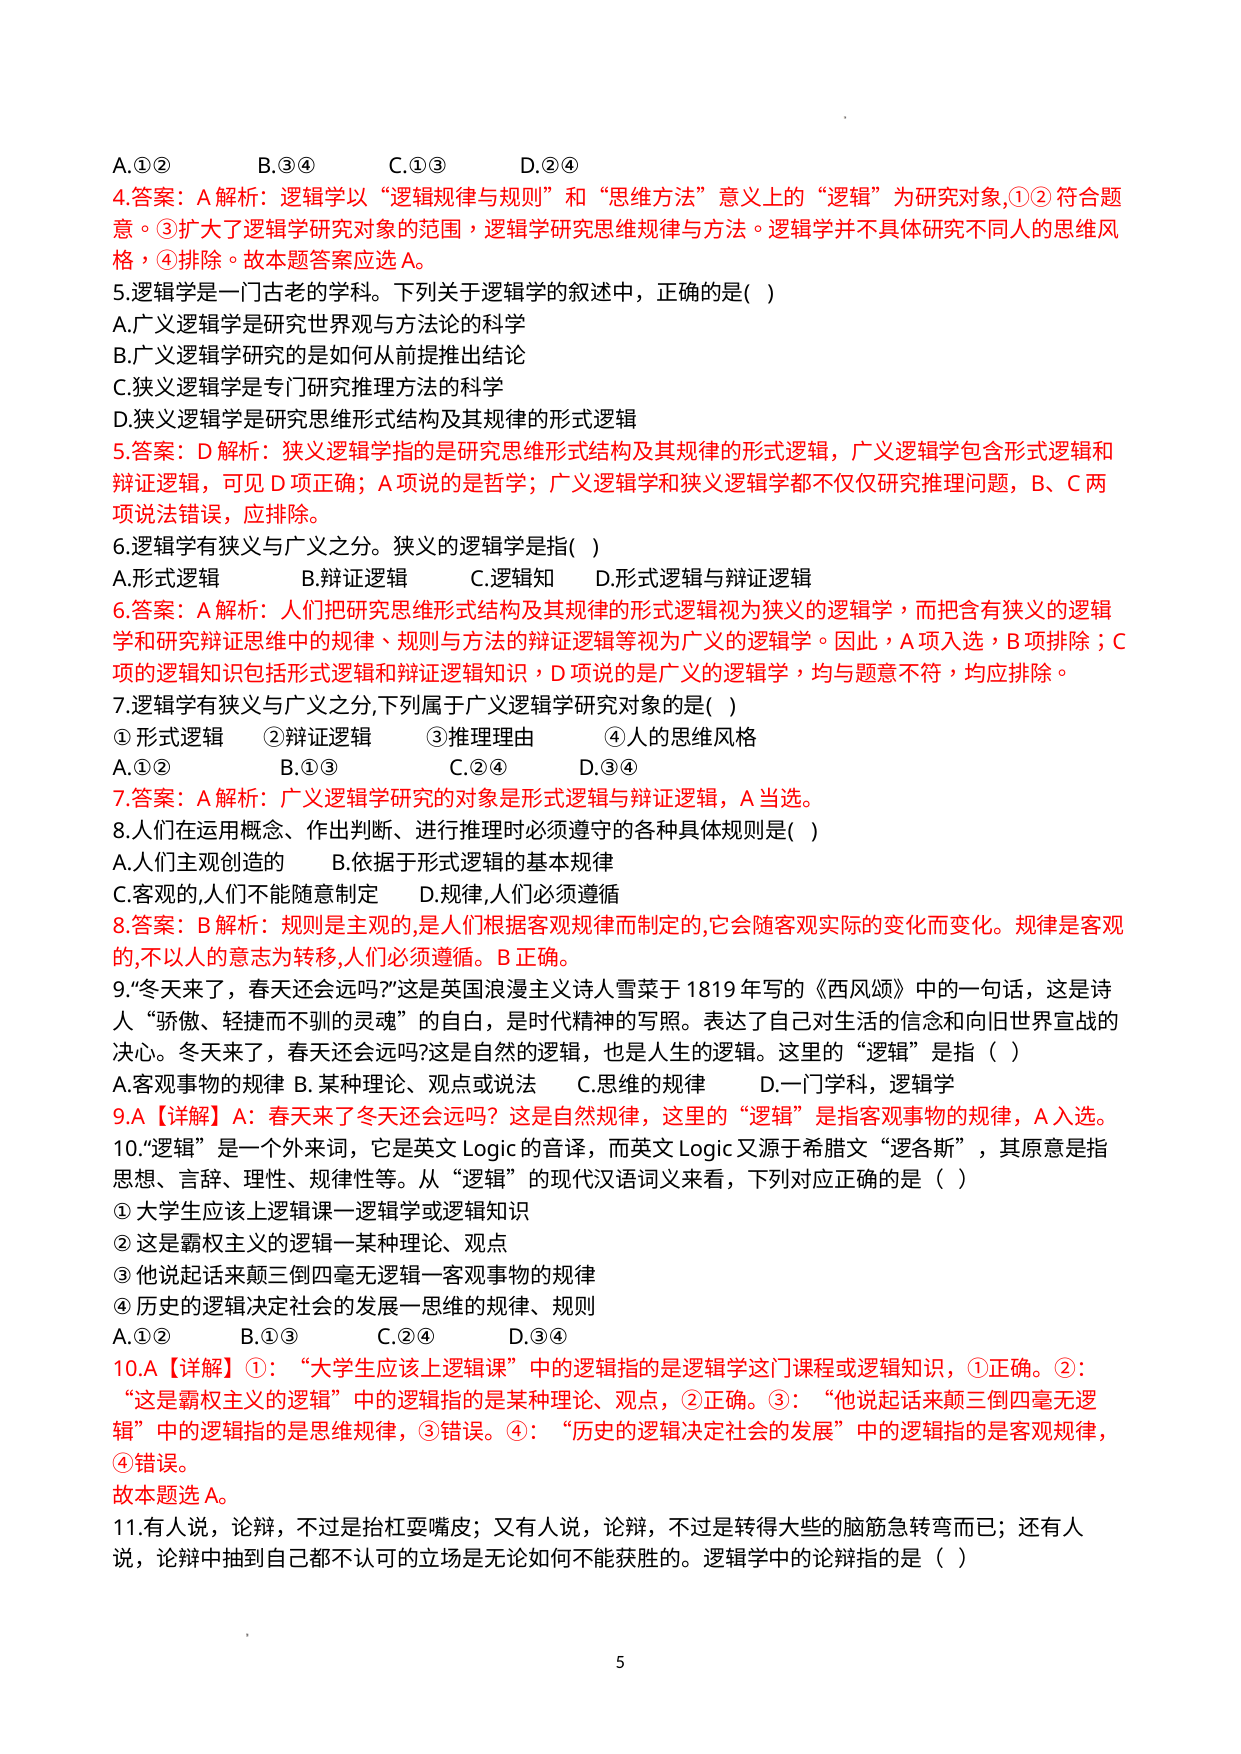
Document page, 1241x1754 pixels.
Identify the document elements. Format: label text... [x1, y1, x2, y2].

text B.广义逻辑学研究的是如何从前提推出结论 [112, 338, 1128, 370]
text 7.答案：A解析：广义逻辑学研究的对象是形式逻辑与辩证逻辑，A当选。 [112, 781, 1128, 813]
text ④历史的逻辑决定社会的发展一思维的规律、规则 [112, 1289, 1128, 1321]
text ①形式逻辑 ②辩证逻辑 ③推理理由 ④人的思维风格 [112, 720, 1128, 751]
text A.①② B.①③ C.②④ D.③④ [112, 1321, 1128, 1351]
text 10.A【详解】①：“大学生应该上逻辑课”中的逻辑指的是逻辑学这门课程或逻辑知识，①正确。②：“这是霸权主义的逻辑”中的逻辑指的是某种理论、观点，②正确。③：“他说起话来颠三倒四毫无逻辑”中的逻辑指的是思维规律，③错误。④：“历史的逻辑决定社会的发展”中的逻辑指的是客观规律，④错误。 [112, 1351, 1128, 1478]
text 8.答案：B解析：规则是主观的,是人们根据客观规律而制定的,它会随客观实际的变化而变化。规律是客观的,不以人的意志为转移,人们必须遵循。B正确。 [112, 908, 1128, 972]
text 10.“逻辑”是一个外来词，它是英文Logic的音译，而英文Logic又源于希腊文“逻各斯”，其原意是指思想、言辞、理性、规律性等。从“逻辑”的现代汉语词义来看，下列对应正确的是（ ） [112, 1131, 1128, 1194]
text C.客观的,人们不能随意制定 D.规律,人们必须遵循 [112, 877, 1128, 908]
text A.人们主观创造的 B.依据于形式逻辑的基本规律 [112, 845, 1128, 877]
text ③他说起话来颠三倒四毫无逻辑一客观事物的规律 [112, 1258, 1128, 1289]
text A.①② B.①③ C.②④ D.③④ [112, 751, 1128, 781]
text 9.A【详解】A：春天来了冬天还会远吗？这是自然规律，这里的“逻辑”是指客观事物的规律，A入选。 [112, 1099, 1128, 1131]
text 5.答案：D解析：狭义逻辑学指的是研究思维形式结构及其规律的形式逻辑，广义逻辑学包含形式逻辑和辩证逻辑，可见D项正确；A项说的是哲学；广义逻辑学和狭义逻辑学都不仅仅研究推理问题，B、C两项说法错误，应排除。 [112, 434, 1128, 529]
text D.狭义逻辑学是研究思维形式结构及其规律的形式逻辑 [112, 402, 1128, 434]
text A.客观事物的规律 B. 某种理论、观点或说法 C.思维的规律 D.一门学科，逻辑学 [112, 1067, 1128, 1099]
text A.广义逻辑学是研究世界观与方法论的科学 [112, 307, 1128, 338]
text ①大学生应该上逻辑课一逻辑学或逻辑知识 [112, 1194, 1128, 1226]
text 9.“冬天来了，春天还会远吗?”这是英国浪漫主义诗人雪菜于1819年写的《西风颂》中的一句话，这是诗人“骄傲、轻捷而不驯的灵魂”的自白，是时代精神的写照。表达了自己对生活的信念和向旧世界宣战的决心。冬天来了，春天还会远吗?这是自然的逻辑，也是人生的逻辑。这里的“逻辑”是指（ ） [112, 972, 1128, 1067]
text A.①② B.③④ C.①③ D.②④ [112, 150, 1128, 180]
text C.狭义逻辑学是专门研究推理方法的科学 [112, 370, 1128, 402]
text 7.逻辑学有狭义与广义之分,下列属于广义逻辑学研究对象的是( ) [112, 688, 1128, 720]
text 6.逻辑学有狭义与广义之分。狭义的逻辑学是指( ) [112, 529, 1128, 561]
text ②这是霸权主义的逻辑一某种理论、观点 [112, 1226, 1128, 1258]
text 5.逻辑学是一门古老的学科。下列关于逻辑学的叙述中，正确的是( ) [112, 275, 1128, 307]
text 故本题选A。 [112, 1478, 1128, 1509]
text 11.有人说，论辩，不过是抬杠耍嘴皮；又有人说，论辩，不过是转得大些的脑筋急转弯而已；还有人说，论辩中抽到自己都不认可的立场是无论如何不能获胜的。逻辑学中的论辩指的是（ ） [112, 1509, 1128, 1573]
text A.形式逻辑 B.辩证逻辑 C.逻辑知 D.形式逻辑与辩证逻辑 [112, 561, 1128, 593]
text 4.答案：A解析：逻辑学以“逻辑规律与规则”和“思维方法”意义上的“逻辑”为研究对象,①②符合题意。③扩大了逻辑学研究对象的范围，逻辑学研究思维规律与方法。逻辑学并不具体研究不同人的思维风格，④排除。故本题答案应选A。 [112, 180, 1128, 275]
text 8.人们在运用概念、作出判断、进行推理时必须遵守的各种具体规则是( ) [112, 813, 1128, 845]
text 6.答案：A解析：人们把研究思维形式结构及其规律的形式逻辑视为狭义的逻辑学，而把含有狭义的逻辑学和研究辩证思维中的规律、规则与方法的辩证逻辑等视为广义的逻辑学。因此，A项入选，B项排除；C项的逻辑知识包括形式逻辑和辩证逻辑知识，D项说的是广义的逻辑学，均与题意不符，均应排除。 [112, 593, 1128, 688]
